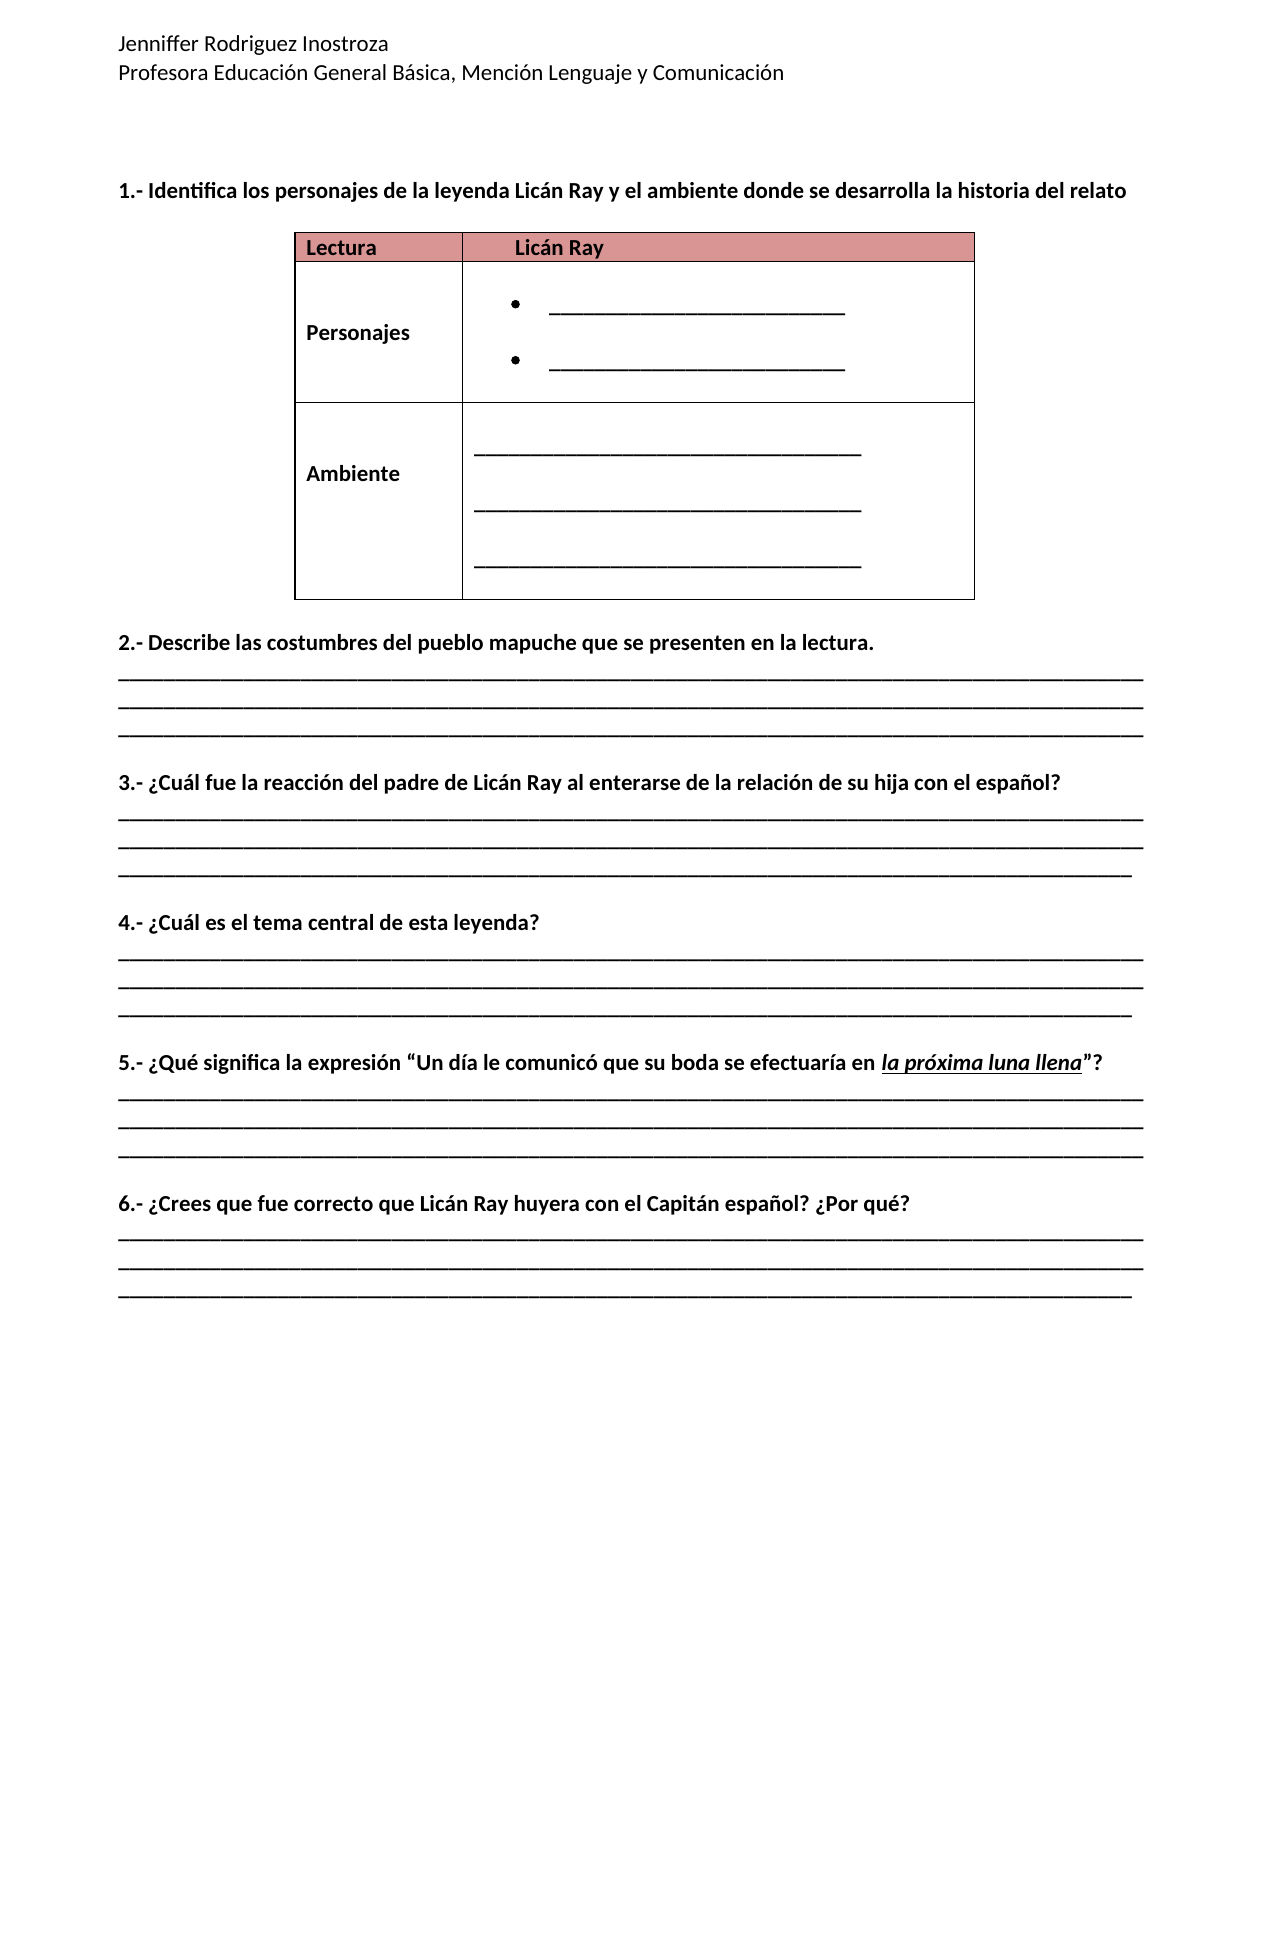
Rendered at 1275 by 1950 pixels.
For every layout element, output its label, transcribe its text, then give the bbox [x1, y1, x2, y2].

text _____________________________________________________________________________________________________________________________________________________________________________________________________________________________________________________________________________ [118, 1217, 1152, 1301]
table_cell __________________________________ __________________________________ __________________________________ [463, 403, 974, 599]
text 4.- ¿Cuál es el tema central de esta leyenda? [118, 908, 1152, 936]
text ______________________________________________________________________________________________________________________________________________________________________________________________________________________________________________________________________________ [118, 1077, 1152, 1161]
text 2.- Describe las costumbres del pueblo mapuche que se presenten en la lectura. [118, 628, 1152, 656]
text 5.- ¿Qué significa la expresión “Un día le comunicó que su boda se efectuaría en la próxima luna llena”? [118, 1048, 1152, 1077]
table_cell Ambiente [296, 403, 462, 599]
table_header Licán Ray [463, 233, 974, 261]
text _____________________________________________________________________________________________________________________________________________________________________________________________________________________________________________________________________________ [118, 796, 1152, 880]
text 1.- Identifica los personajes de la leyenda Licán Ray y el ambiente donde se desarrolla la historia del relato [118, 176, 1152, 204]
text ______________________________________________________________________________________________________________________________________________________________________________________________________________________________________________________________________________ [118, 656, 1152, 740]
table_cell Personajes [296, 262, 462, 402]
table_header Lectura [296, 233, 462, 261]
text 6.- ¿Crees que fue correcto que Licán Ray huyera con el Capitán español? ¿Por qué? [118, 1189, 1152, 1217]
table_cell __________________________ __________________________ [463, 262, 974, 402]
text _____________________________________________________________________________________________________________________________________________________________________________________________________________________________________________________________________________ [118, 936, 1152, 1021]
text 3.- ¿Cuál fue la reacción del padre de Licán Ray al enterarse de la relación de su hija con el español? [118, 768, 1152, 796]
